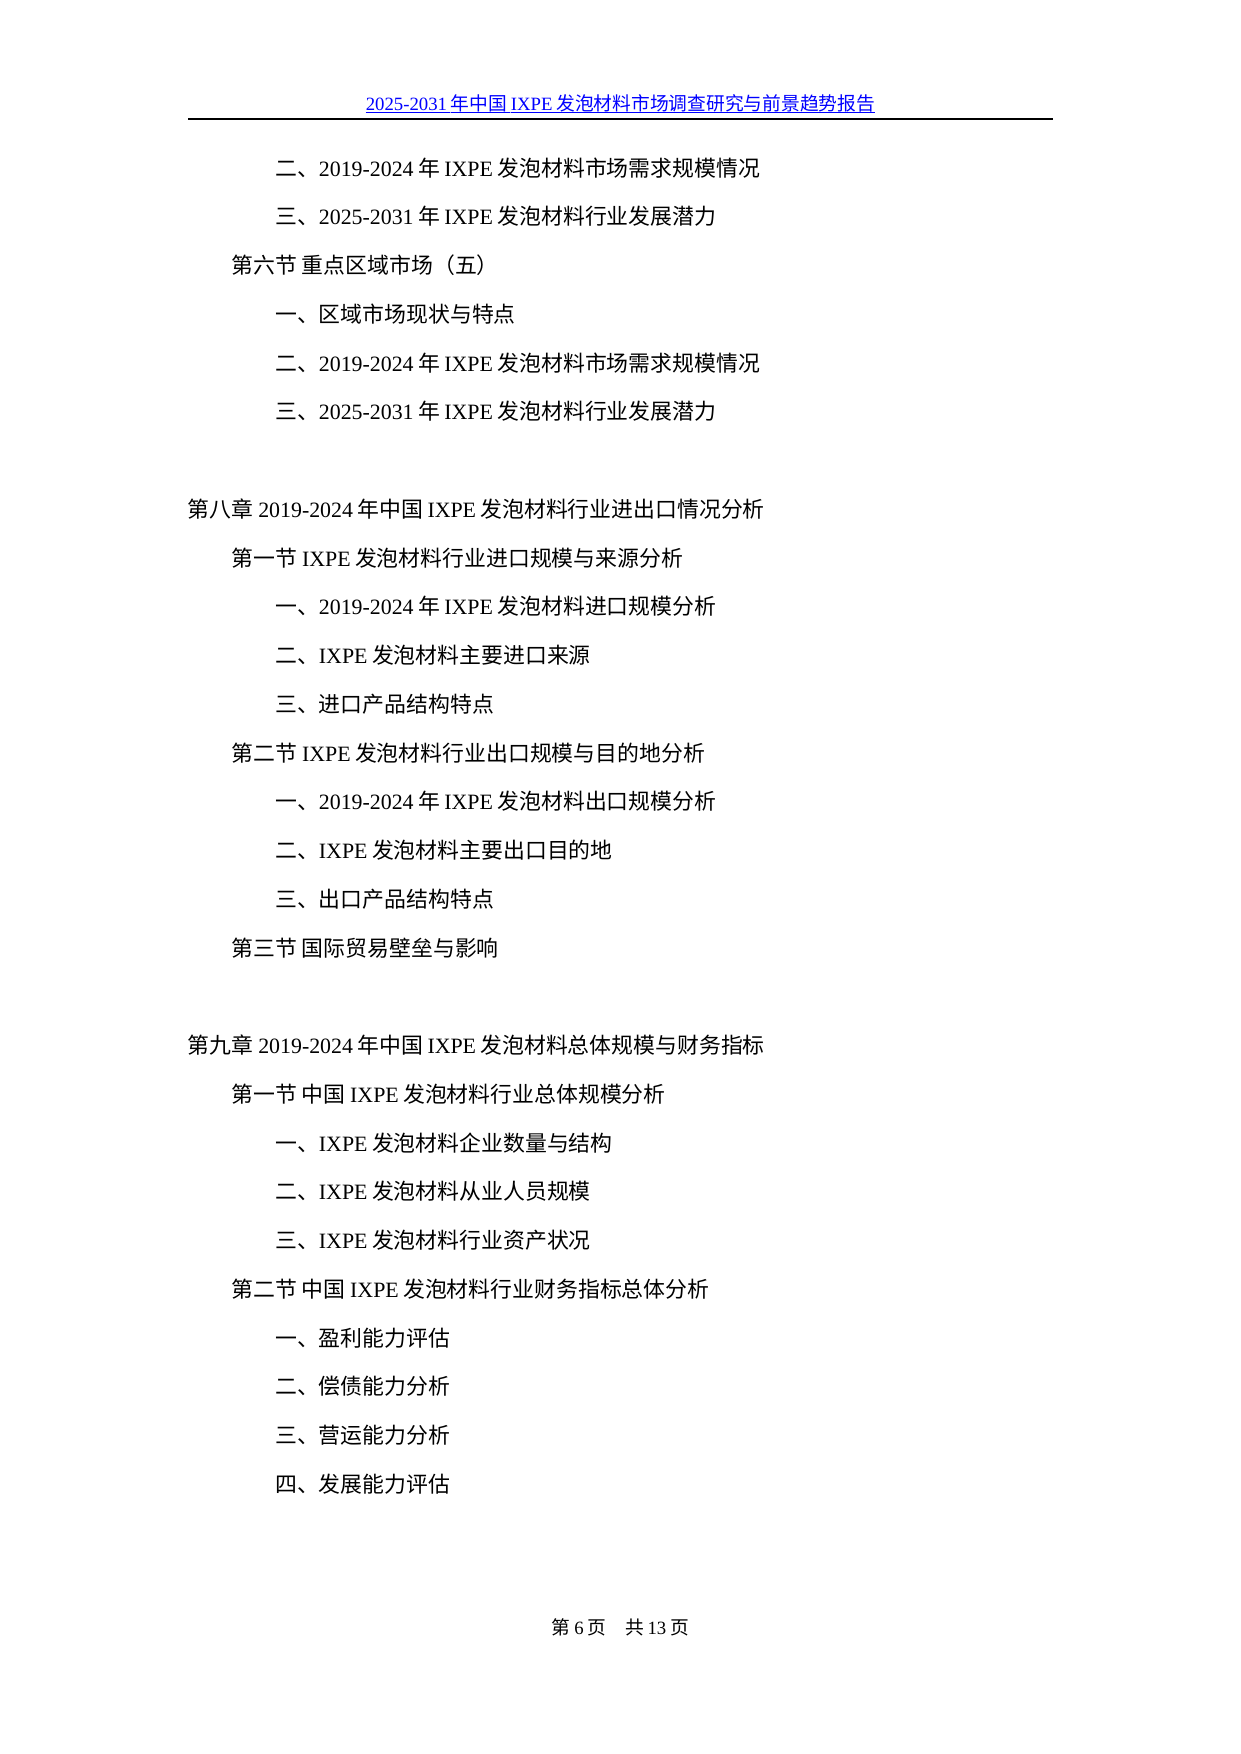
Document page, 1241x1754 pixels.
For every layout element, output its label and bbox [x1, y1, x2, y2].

text [187, 150, 1053, 1499]
